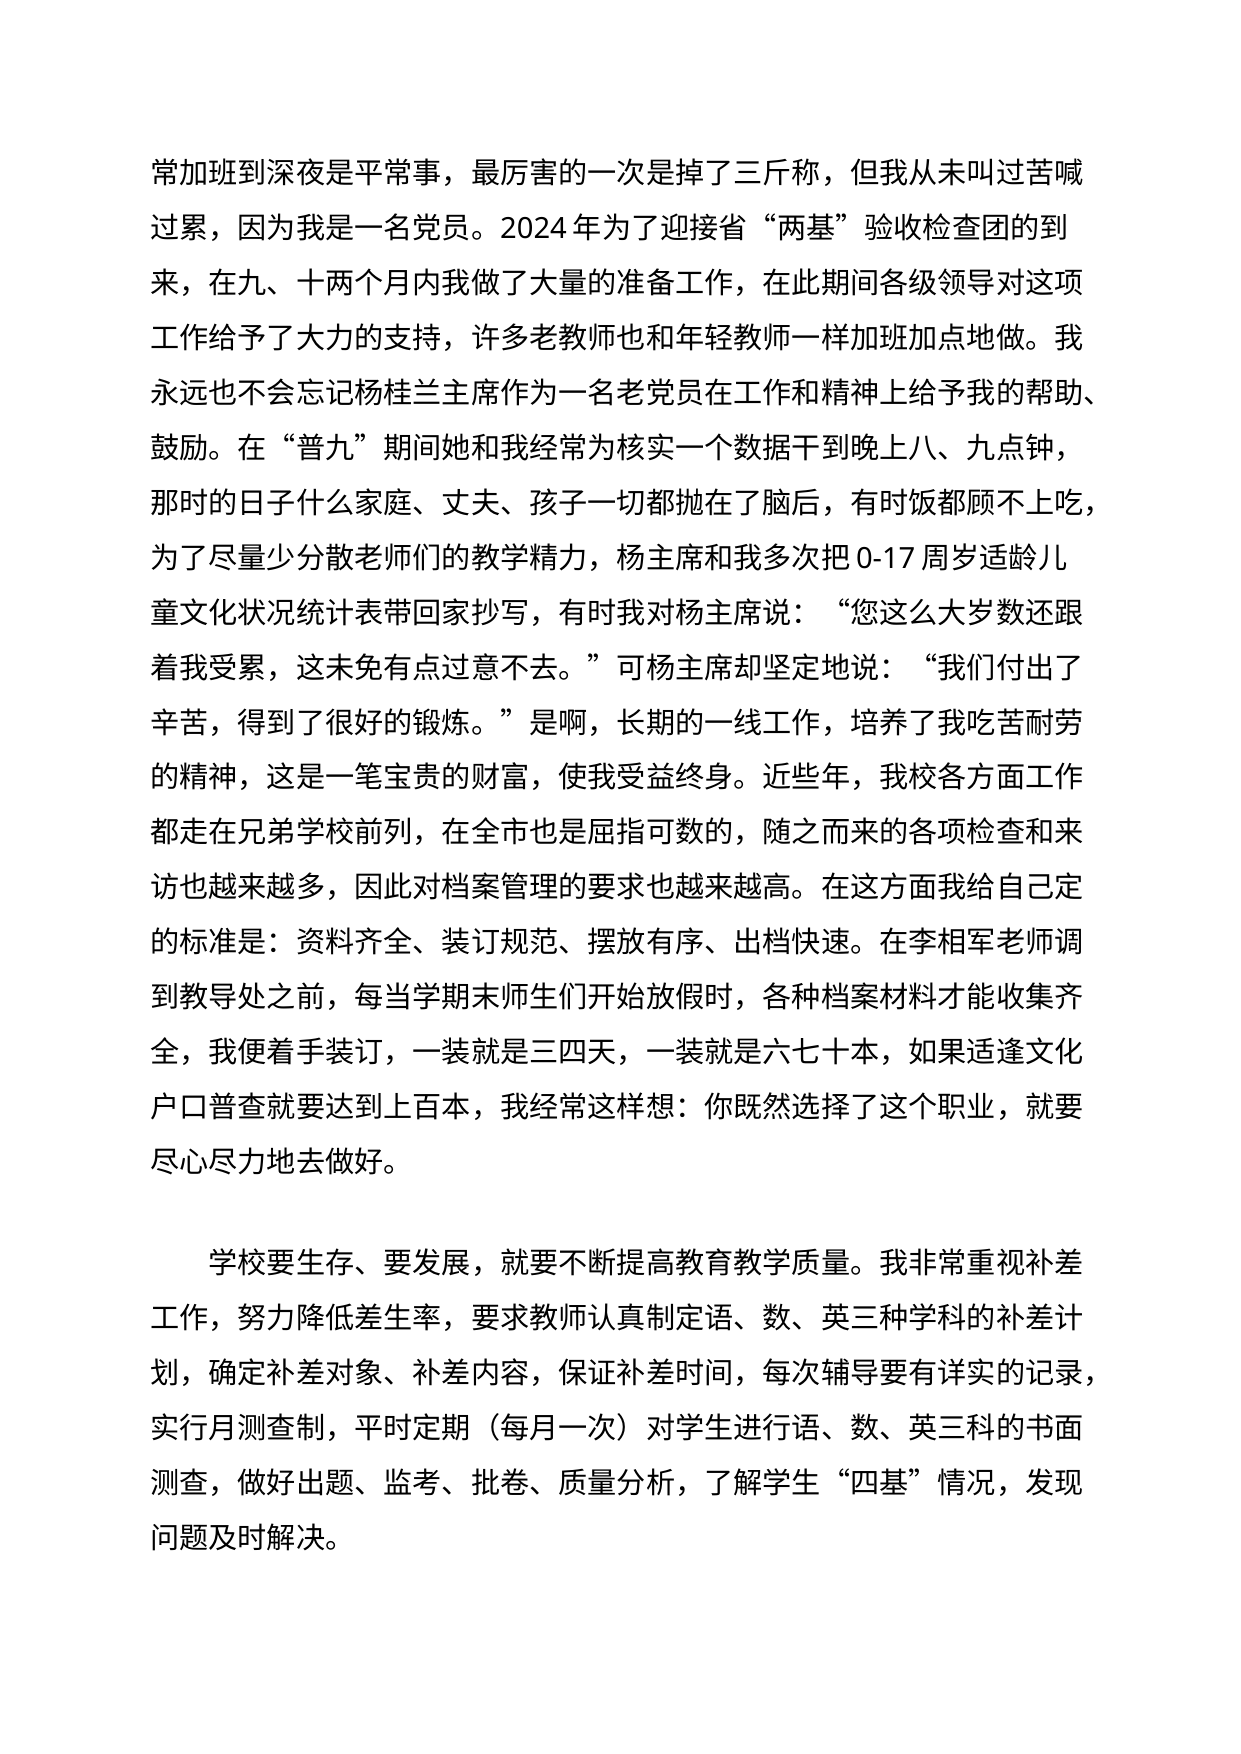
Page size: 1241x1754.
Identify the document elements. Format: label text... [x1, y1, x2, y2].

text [150, 150, 1090, 1181]
text 学校要生存、要发展，就要不断提高教育教学质量。我非常重视补差工作，努力降低差生率，要求教师认真制定语、数、英三种学科的补差计划，确定补差对象、补差内容，保证补差时间，每次辅导要有详实的记录，实行月测查制，平时定期（每月一次）对学生进行语、数、英三科的书面测查，做好出题、监考、批卷、质量分析，了解学生“四基”情况，发现问题及时解决。 [150, 1240, 1090, 1557]
